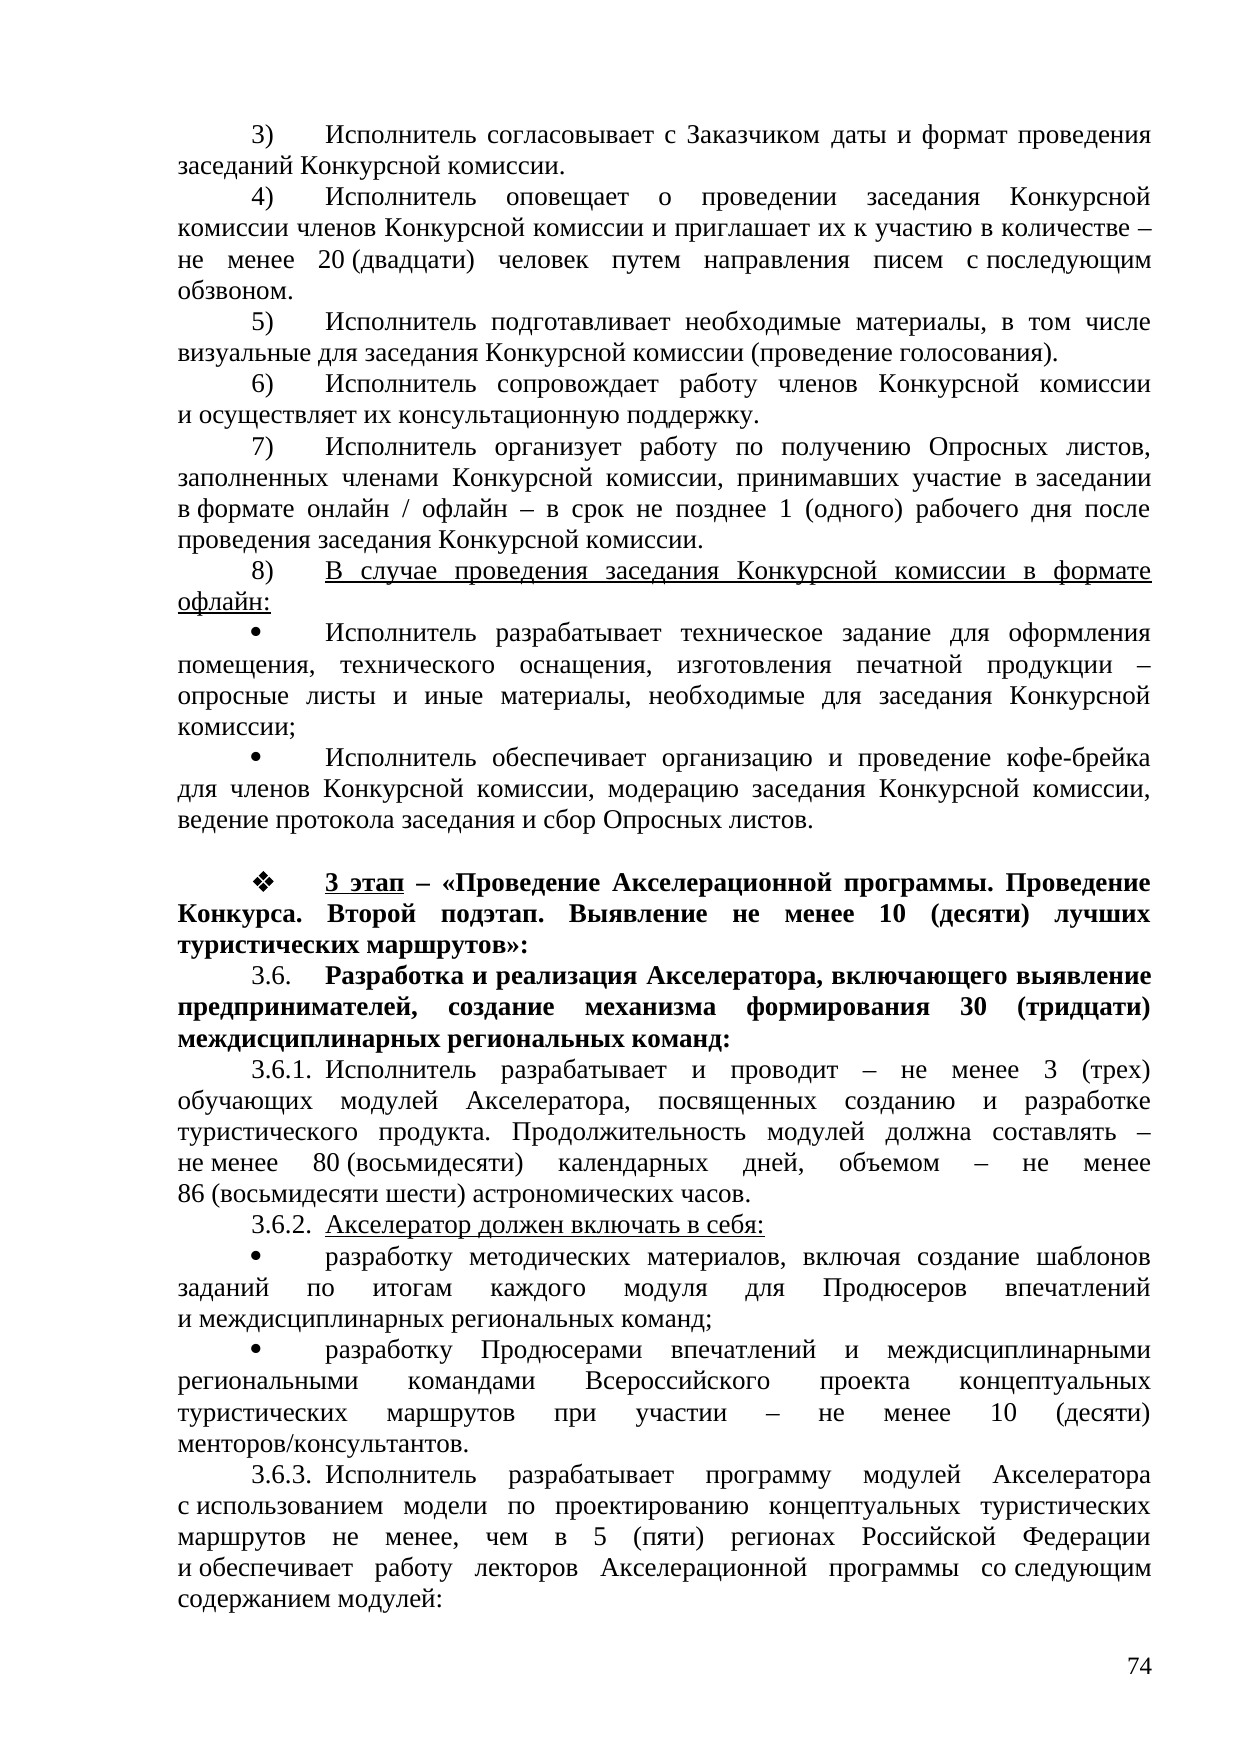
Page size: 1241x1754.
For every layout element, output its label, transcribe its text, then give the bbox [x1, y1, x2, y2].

list разработку Продюсерами впечатлений и междисциплинарными региональными командами Всероссийского проекта концептуальных туристических маршрутов при участии – не менее 10 (десяти) менторов/консультантов. [177, 1333, 1152, 1458]
list Исполнитель разрабатывает и проводит – не менее 3 (трех) обучающих модулей Акселератора, посвященных созданию и разработке туристического продукта. Продолжительность модулей должна составлять – не менее 80 (восьмидесяти) календарных дней, объемом – не менее 86 (восьмидесяти шести) астрономических часов. [177, 1053, 1152, 1208]
list В случае проведения заседания Конкурсной комиссии в формате офлайн: [177, 554, 1152, 616]
list Исполнитель обеспечивает организацию и проведение кофе-брейка для членов Конкурсной комиссии, модерацию заседания Конкурсной комиссии, ведение протокола заседания и сбор Опросных листов. [177, 741, 1152, 835]
list Исполнитель сопровождает работу членов Конкурсной комиссии и осуществляет их консультационную поддержку. [177, 367, 1152, 429]
list Исполнитель организует работу по получению Опросных листов, заполненных членами Конкурсной комиссии, принимавших участие в заседании в формате онлайн / офлайн – в срок не позднее 1 (одного) рабочего дня после проведения заседания Конкурсной комиссии. [177, 429, 1152, 554]
list Исполнитель разрабатывает программу модулей Акселератора с использованием модели по проектированию концептуальных туристических маршрутов не менее, чем в 5 (пяти) регионах Российской Федерации и обеспечивает работу лекторов Акселерационной программы со следующим содержанием модулей: [177, 1458, 1152, 1614]
list разработку методических материалов, включая создание шаблонов заданий по итогам каждого модуля для Продюсеров впечатлений и междисциплинарных региональных команд; [177, 1240, 1152, 1333]
list Акселератор должен включать в себя: [177, 1208, 1152, 1240]
list 3 этап – «Проведение Акселерационной программы. Проведение Конкурса. Второй подэтап. Выявление не менее 10 (десяти) лучших туристических маршрутов»: [177, 866, 1152, 959]
list Исполнитель оповещает о проведении заседания Конкурсной комиссии членов Конкурсной комиссии и приглашает их к участию в количестве – не менее 20 (двадцати) человек путем направления писем с последующим обзвоном. [177, 180, 1152, 305]
list Разработка и реализация Акселератора, включающего выявление предпринимателей, создание механизма формирования 30 (тридцати) междисциплинарных региональных команд: [177, 959, 1152, 1053]
list Исполнитель согласовывает с Заказчиком даты и формат проведения заседаний Конкурсной комиссии. [177, 118, 1152, 180]
list Исполнитель подготавливает необходимые материалы, в том числе визуальные для заседания Конкурсной комиссии (проведение голосования). [177, 305, 1152, 367]
list Исполнитель разрабатывает техническое задание для оформления помещения, технического оснащения, изготовления печатной продукции – опросные листы и иные материалы, необходимые для заседания Конкурсной комиссии; [177, 616, 1152, 741]
